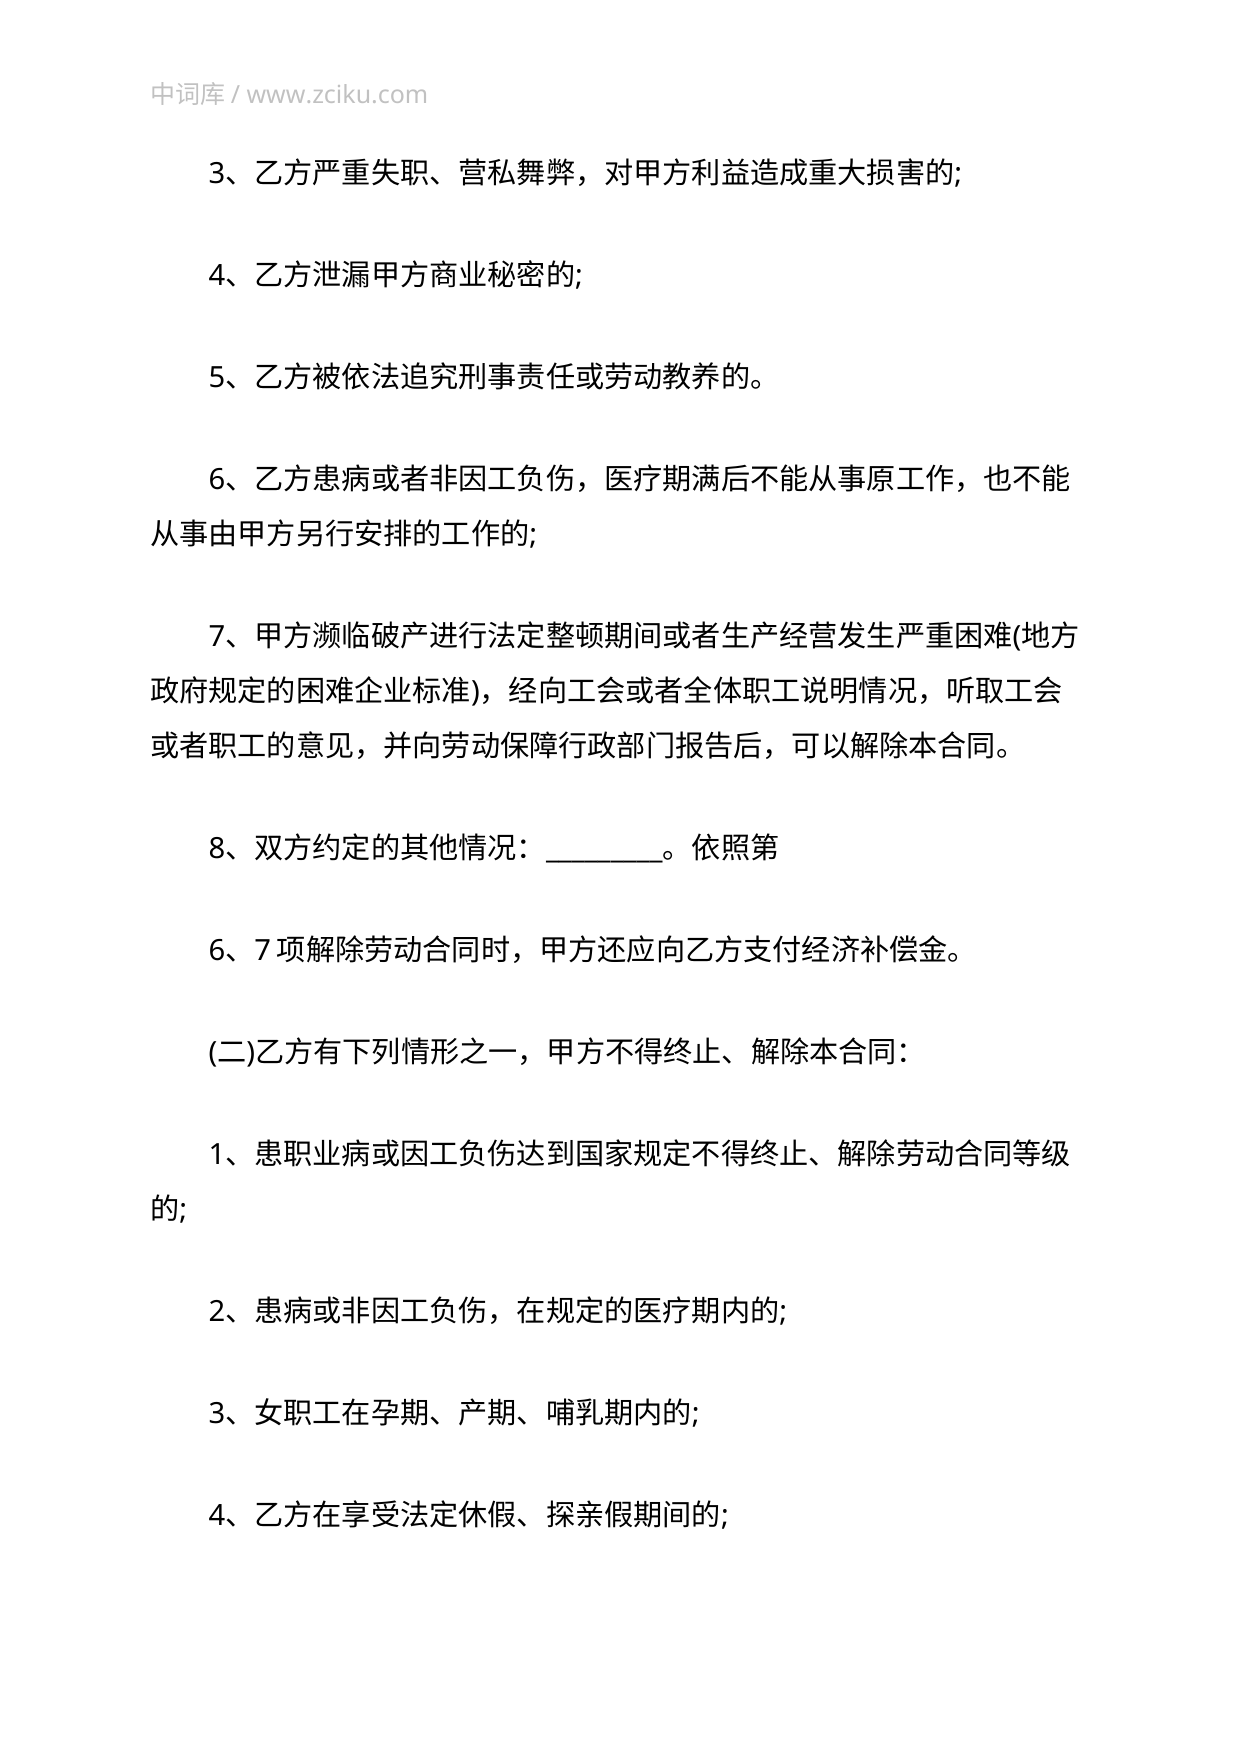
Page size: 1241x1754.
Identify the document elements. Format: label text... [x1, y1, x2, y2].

text 6、7项解除劳动合同时，甲方还应向乙方支付经济补偿金。 [150, 927, 1090, 969]
text 3、乙方严重失职、营私舞弊，对甲方利益造成重大损害的; [150, 150, 1090, 192]
text 3、女职工在孕期、产期、哺乳期内的; [150, 1389, 1090, 1432]
text 7、甲方濒临破产进行法定整顿期间或者生产经营发生严重困难(地方政府规定的困难企业标准)，经向工会或者全体职工说明情况，听取工会或者职工的意见，并向劳动保障行政部门报告后，可以解除本合同。 [150, 613, 1090, 765]
text 4、乙方泄漏甲方商业秘密的; [150, 252, 1090, 294]
text 4、乙方在享受法定休假、探亲假期间的; [150, 1492, 1090, 1534]
text 6、乙方患病或者非因工负伤，医疗期满后不能从事原工作，也不能从事由甲方另行安排的工作的; [150, 456, 1090, 553]
text 5、乙方被依法追究刑事责任或劳动教养的。 [150, 354, 1090, 396]
text 8、双方约定的其他情况：_________。依照第 [150, 825, 1090, 867]
text 2、患病或非因工负伤，在规定的医疗期内的; [150, 1288, 1090, 1330]
text (二)乙方有下列情形之一，甲方不得终止、解除本合同： [150, 1029, 1090, 1071]
text 1、患职业病或因工负伤达到国家规定不得终止、解除劳动合同等级的; [150, 1131, 1090, 1228]
